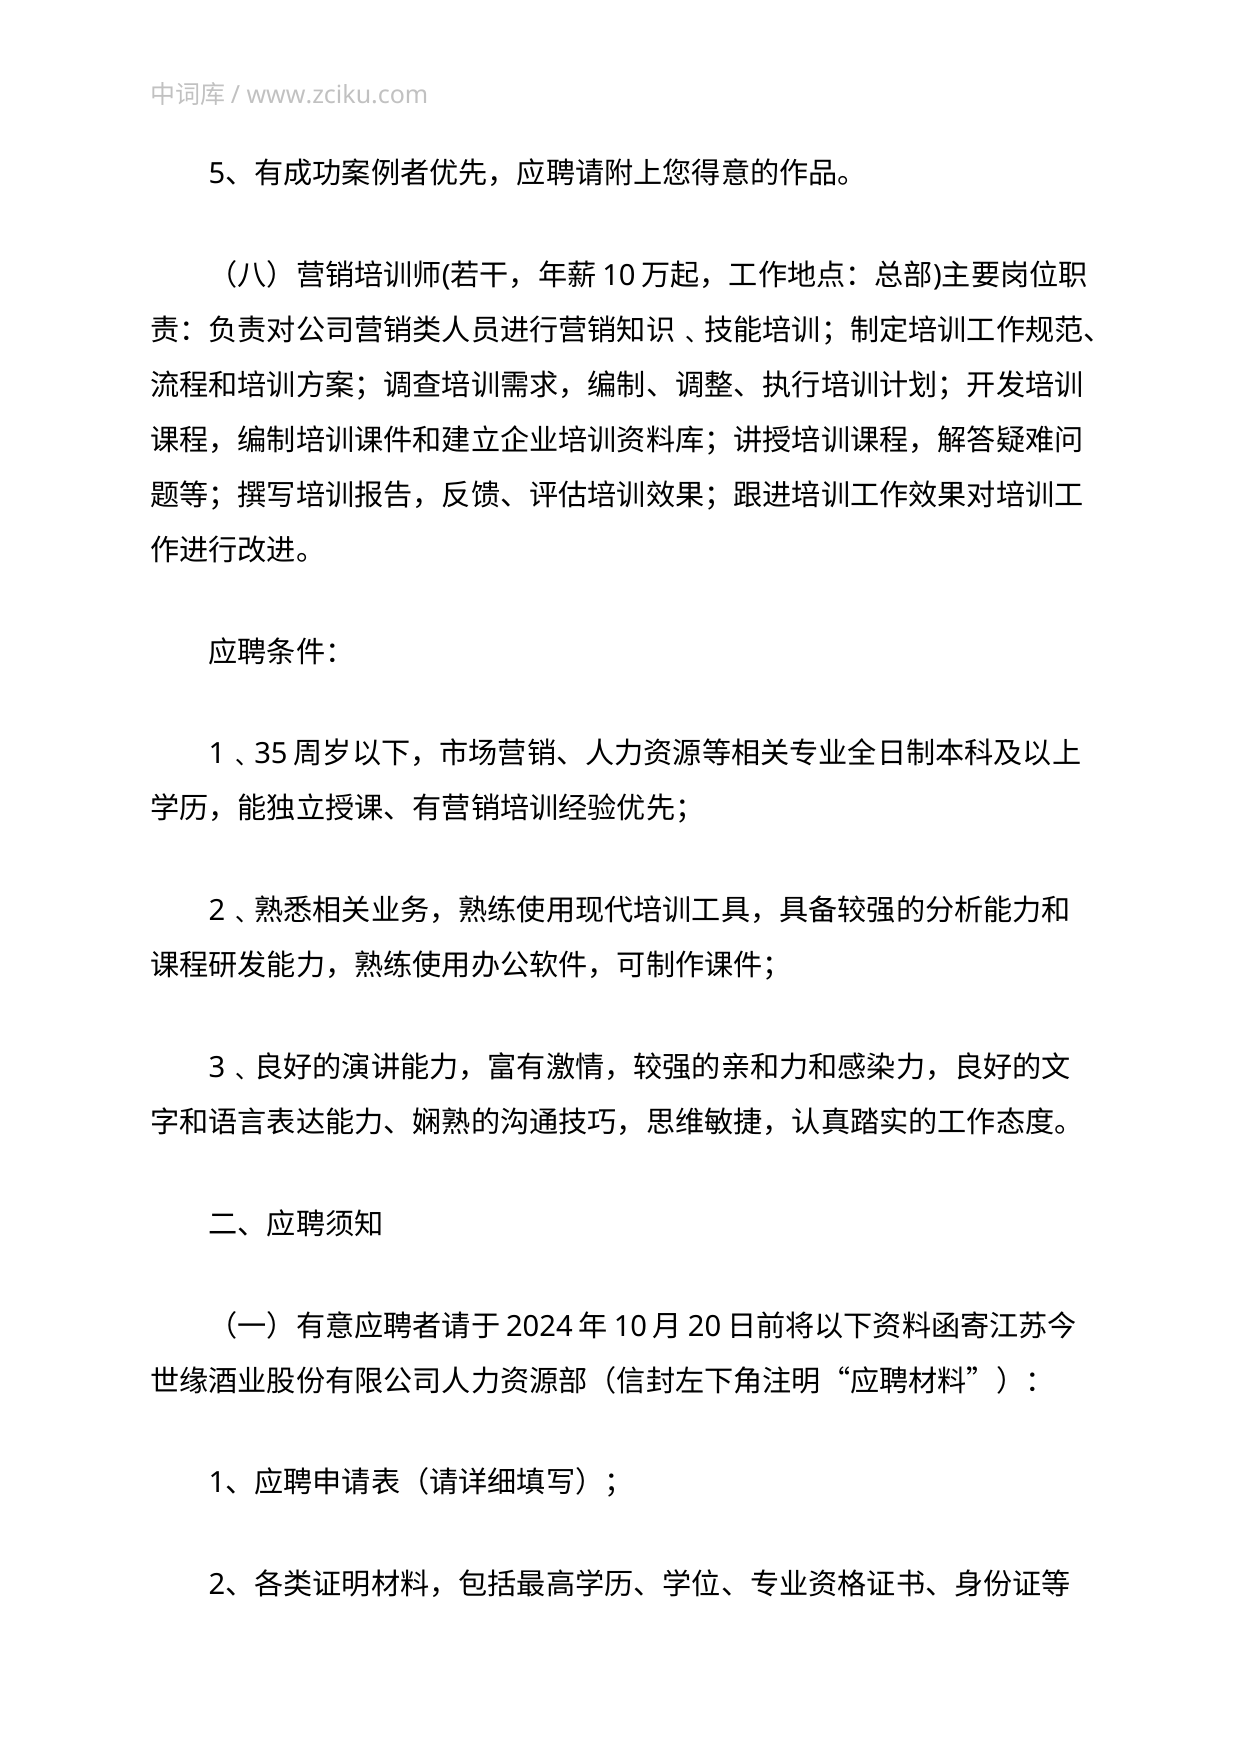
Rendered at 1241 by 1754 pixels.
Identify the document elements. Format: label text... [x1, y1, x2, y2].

text （一）有意应聘者请于2024年10月20日前将以下资料函寄江苏今世缘酒业股份有限公司人力资源部（信封左下角注明“应聘材料”）： [150, 1302, 1090, 1399]
text 二、应聘须知 [150, 1200, 1090, 1243]
text 5、有成功案例者优先，应聘请附上您得意的作品。 [150, 150, 1090, 192]
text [150, 1561, 1090, 1603]
text 1、应聘申请表（请详细填写）； [150, 1459, 1090, 1501]
text 2﹑熟悉相关业务，熟练使用现代培训工具，具备较强的分析能力和课程研发能力，熟练使用办公软件，可制作课件； [150, 887, 1090, 984]
text 1﹑35周岁以下，市场营销、人力资源等相关专业全日制本科及以上学历，能独立授课、有营销培训经验优先； [150, 730, 1090, 827]
text 应聘条件： [150, 628, 1090, 671]
text （八）营销培训师(若干，年薪10万起，工作地点：总部)主要岗位职责：负责对公司营销类人员进行营销知识﹑技能培训；制定培训工作规范、流程和培训方案；调查培训需求，编制、调整、执行培训计划；开发培训课程，编制培训课件和建立企业培训资料库；讲授培训课程，解答疑难问题等；撰写培训报告，反馈、评估培训效果；跟进培训工作效果对培训工作进行改进。 [150, 252, 1090, 569]
text 3﹑良好的演讲能力，富有激情，较强的亲和力和感染力，良好的文字和语言表达能力、娴熟的沟通技巧，思维敏捷，认真踏实的工作态度。 [150, 1044, 1090, 1141]
